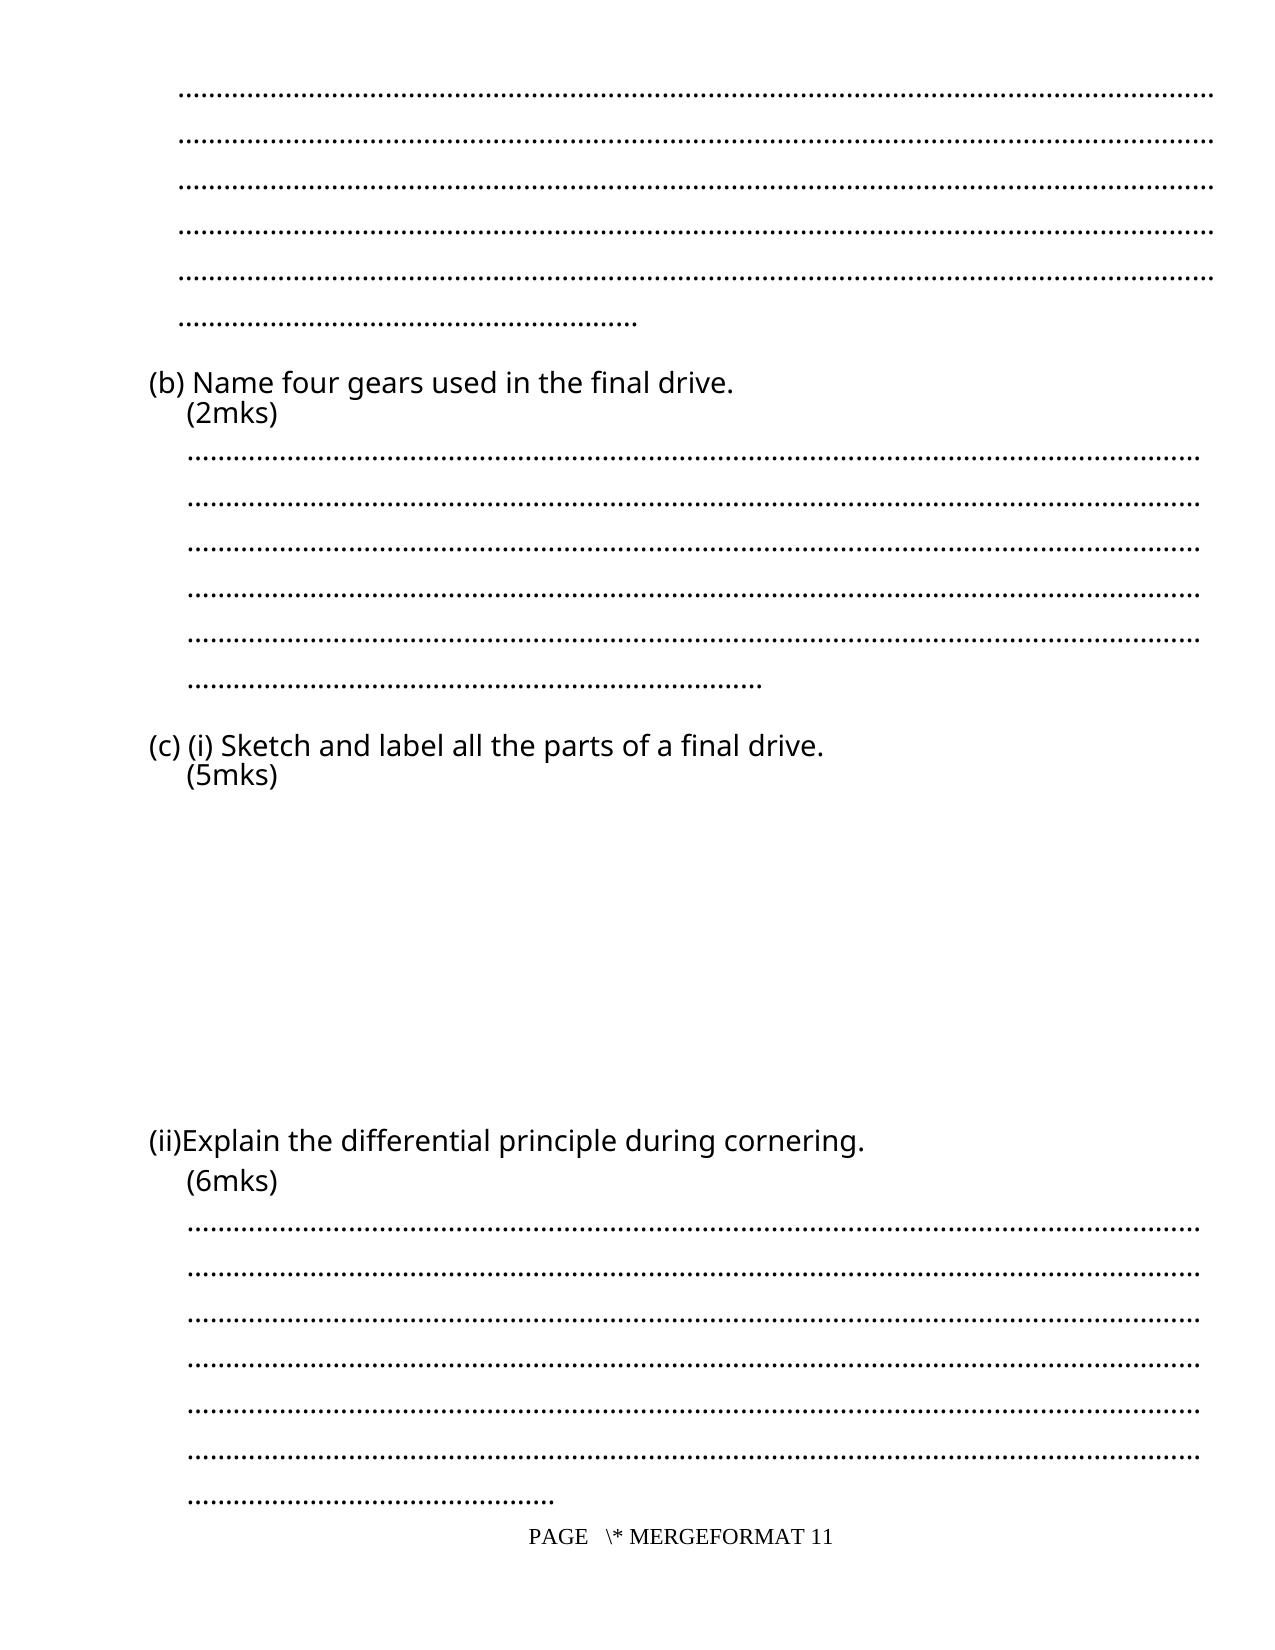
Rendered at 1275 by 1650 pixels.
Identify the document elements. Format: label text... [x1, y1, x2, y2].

list (b) Name four gears used in the final drive. (2mks) [149, 370, 1217, 429]
list …………………………………………………………………………………………………………………………………………………………………………………………………………………………………………………………………………………………………………………………………………………………………………………………………………………………………………………………………………………………………………………………………………………………………………………………………………………………………………………………………………… [177, 67, 1217, 334]
text (ii)Explain the differential principle during cornering. (6mks) [149, 1120, 1217, 1200]
text ………………………………………………………………………………………………………………………………………………………………………………………………………………………………………………………………………………………………………………………………………………………………………………………………………………………………………………………………………………………………………………………………………………………………………………………………………………………………………………………………………………………………………………………………………………………………………… [186, 1200, 1217, 1513]
list (c) (i) Sketch and label all the parts of a final drive. (5mks) [149, 732, 1217, 792]
list …………………………………………………………………………………………………………………………………………………………………………………………………………………………………………………………………………………………………………………………………………………………………………………………………………………………………………………………………………………………………………………………………………………………………………………………………………………………………………………………………………… [186, 429, 1217, 697]
